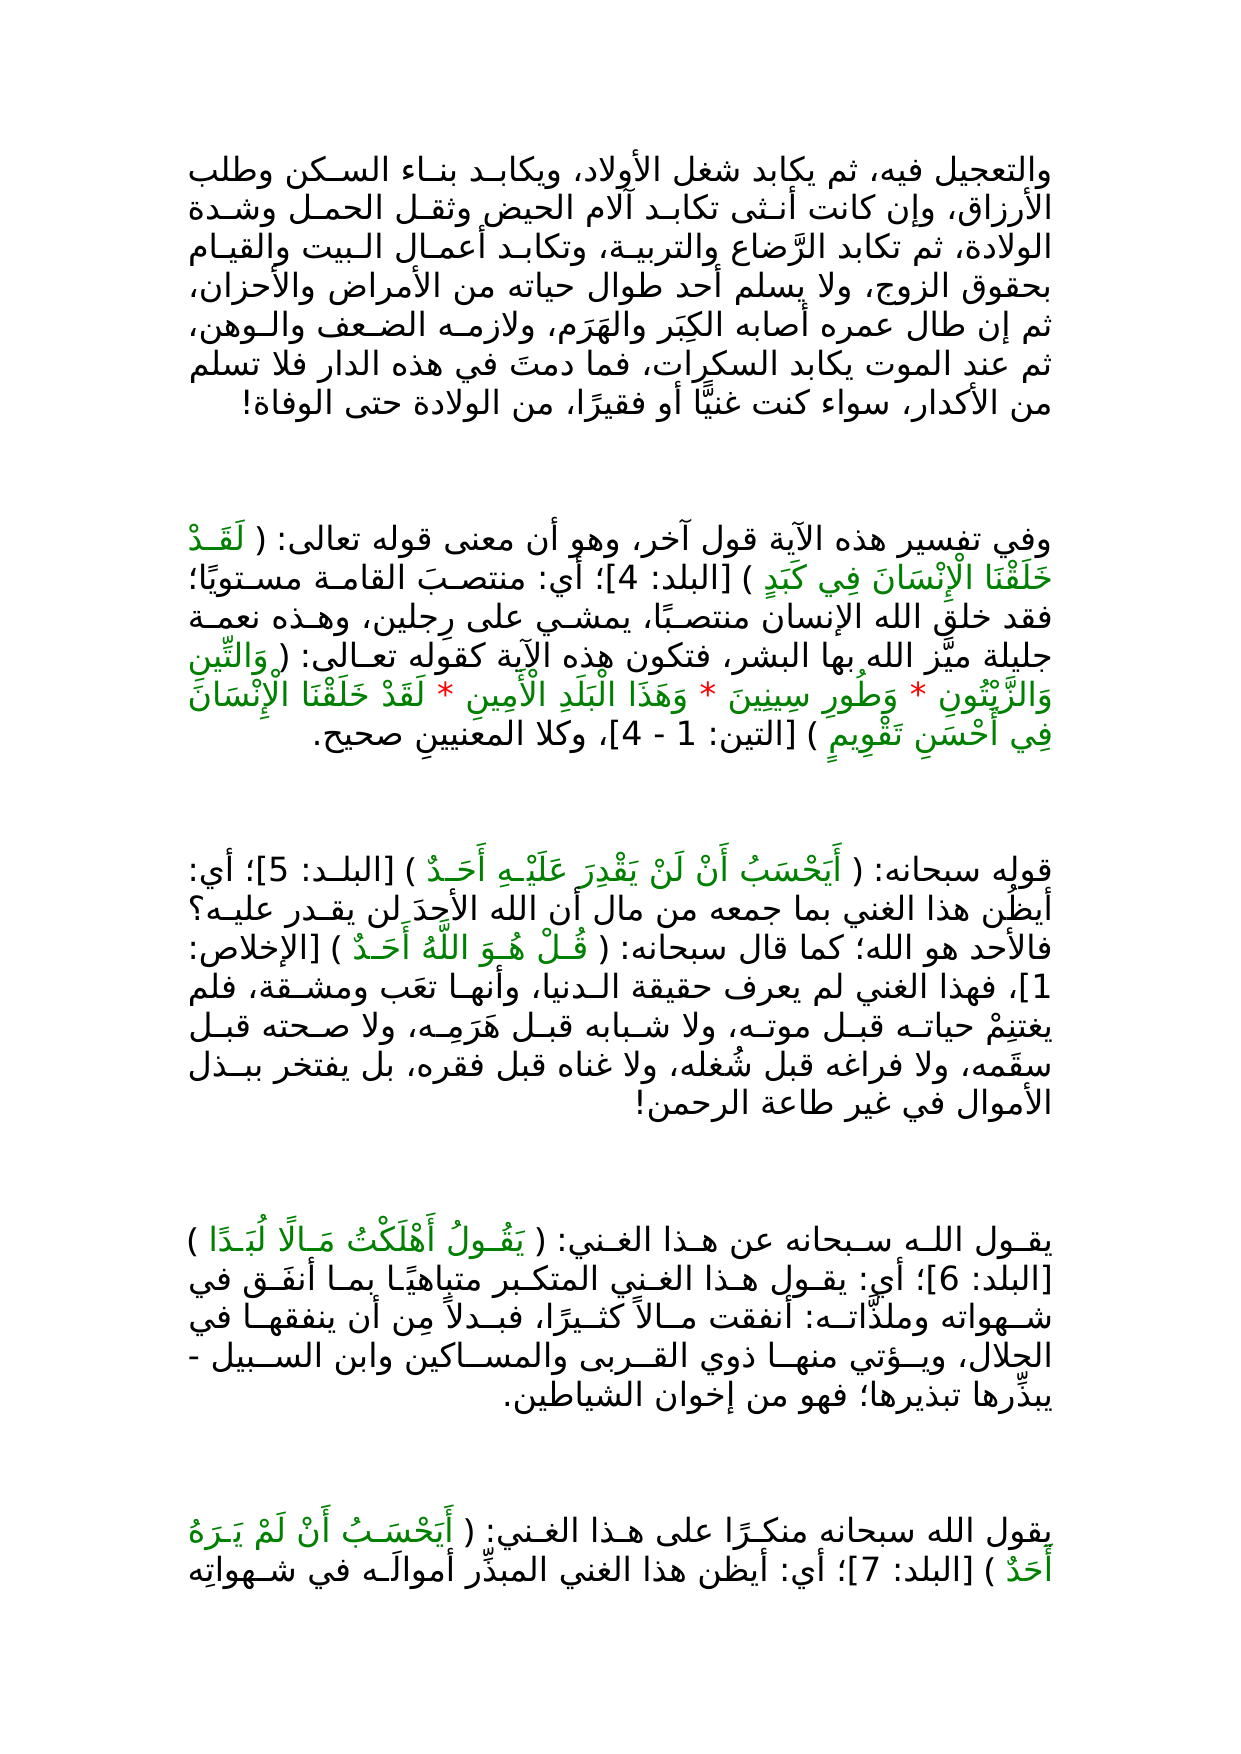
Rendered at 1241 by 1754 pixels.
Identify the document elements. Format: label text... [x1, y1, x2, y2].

text وفي تفسير هذه الآية قول آخر، وهو أن معنى قوله تعالى: ﴿ لَقَدْ خَلَقْنَا الْإِنْسَانَ فِي كَبَدٍ ﴾ [البلد: 4]؛ أي: منتصبَ القامة مستويًا؛ فقد خلق الله الإنسان منتصبًا، يمشي على رِجلين، وهذه نعمة جليلة ميَّز الله بها البشر، فتكون هذه الآية كقوله تعالى: ﴿ وَالتِّينِ وَالزَّيْتُونِ * وَطُورِ سِينِينَ * وَهَذَا الْبَلَدِ الْأَمِينِ * لَقَدْ خَلَقْنَا الْإِنْسَانَ فِي أَحْسَنِ تَقْوِيمٍ ﴾ [التين: 1 - 4]، وكلا المعنيينِ صحيح. [187, 519, 1053, 753]
text يقول الله سبحانه عن هذا الغني: ﴿ يَقُولُ أَهْلَكْتُ مَالًا لُبَدًا ﴾ [البلد: 6]؛ أي: يقول هذا الغني المتكبر متباهيًا بما أنفَق في شهواته وملذَّاته: أنفقت مالاً كثيرًا، فبدلاً مِن أن ينفقها في الحلال، ويؤتي منها ذوي القربى والمساكين وابن السبيل - يبذِّرها تبذيرها؛ فهو من إخوان الشياطين. [187, 1220, 1053, 1414]
text قوله سبحانه: ﴿ أَيَحْسَبُ أَنْ لَنْ يَقْدِرَ عَلَيْهِ أَحَدٌ ﴾ [البلد: 5]؛ أي: أيظُن هذا الغني بما جمعه من مال أن الله الأحدَ لن يقدر عليه؟ فالأحد هو الله؛ كما قال سبحانه: ﴿ قُلْ هُوَ اللَّهُ أَحَدٌ ﴾ [الإخلاص: 1]، فهذا الغني لم يعرف حقيقة الدنيا، وأنها تعَب ومشقة، فلم يغتنِمْ حياته قبل موته، ولا شبابه قبل هَرَمِه، ولا صحته قبل سقَمه، ولا فراغه قبل شُغله، ولا غناه قبل فقره، بل يفتخر ببذل الأموال في غير طاعة الرحمن! [187, 850, 1053, 1123]
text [187, 1512, 1053, 1590]
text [187, 150, 1053, 422]
